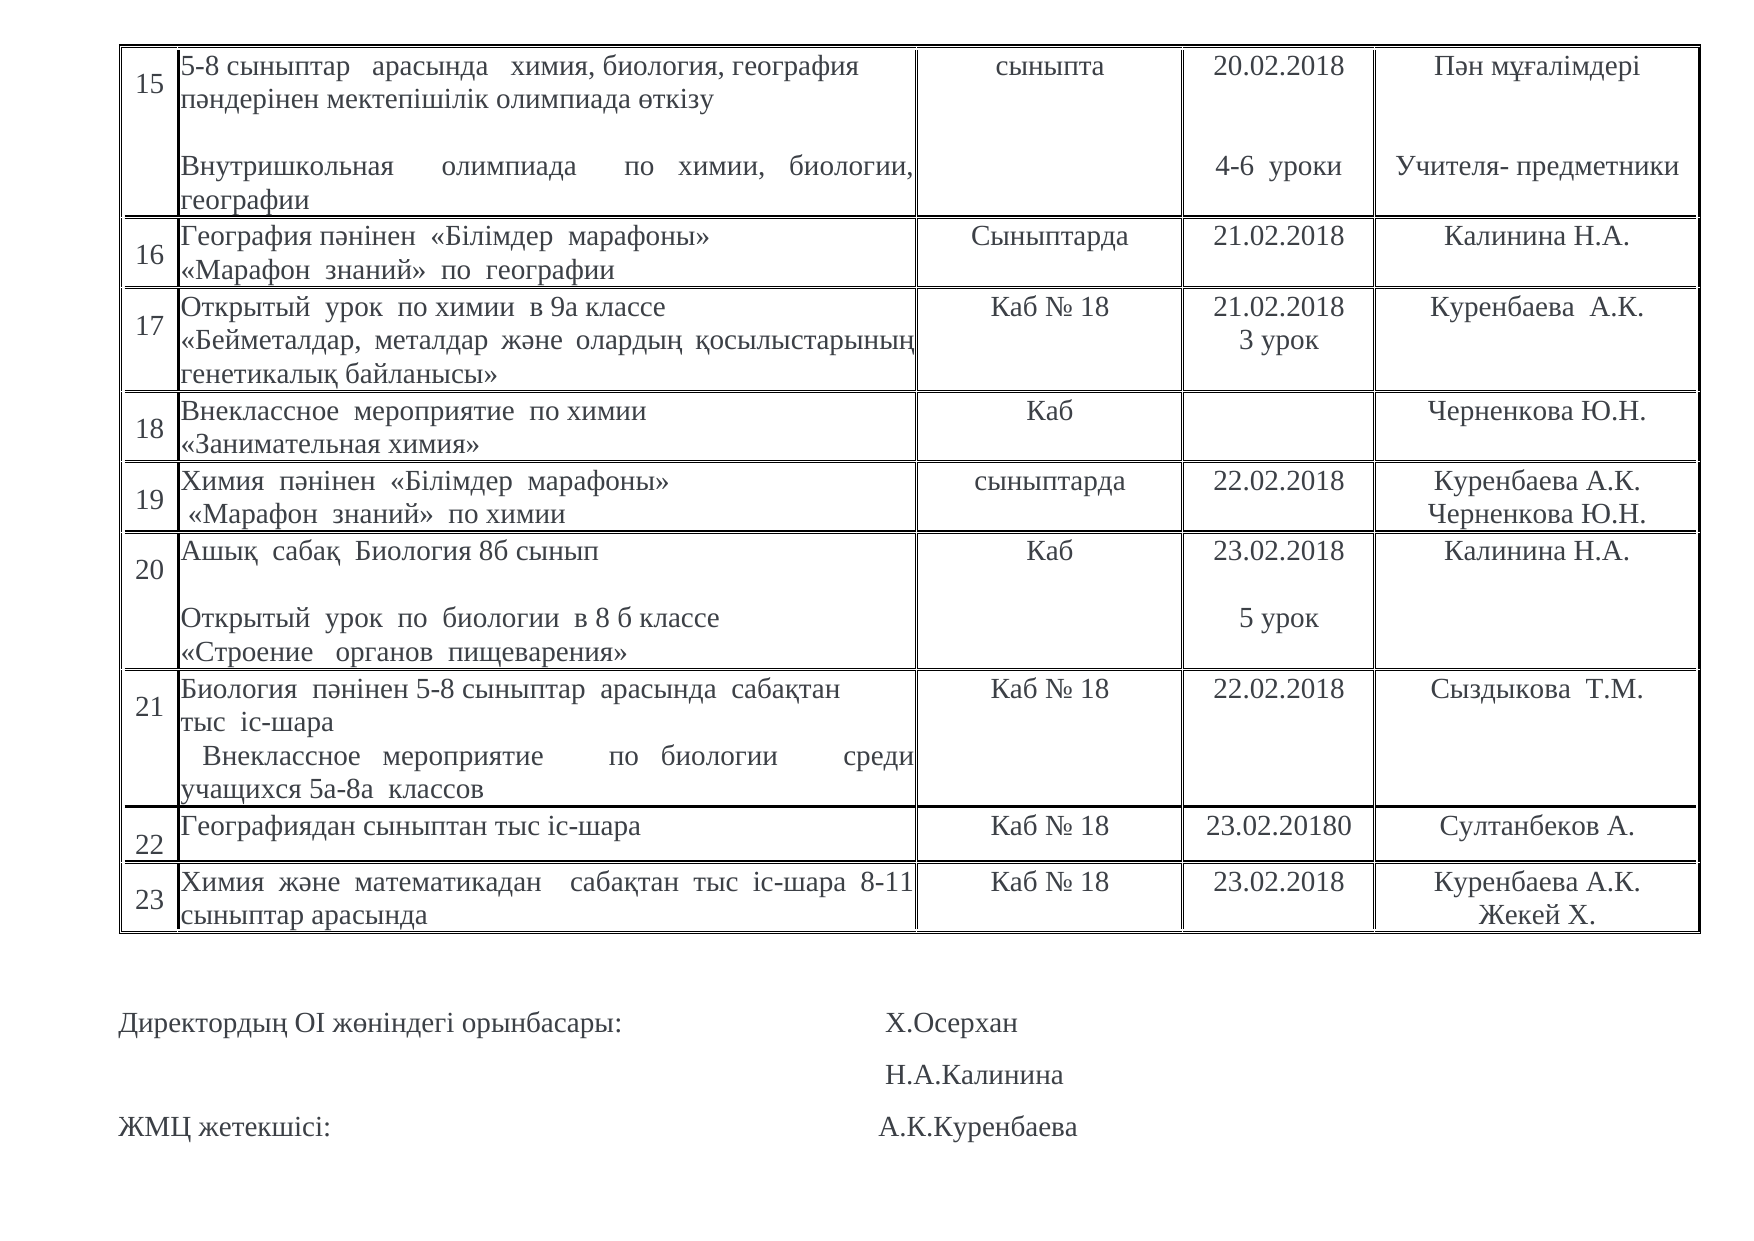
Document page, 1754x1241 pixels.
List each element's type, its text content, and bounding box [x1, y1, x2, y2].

table_cell Куренбаева А.К. Жекей Х. [1375, 860, 1699, 931]
table_cell 22.02.2018 [1184, 463, 1373, 530]
table_cell Каб № 18 [918, 671, 1181, 805]
table_cell [1184, 393, 1373, 460]
table_cell Географиядан сыныптан тыс іс-шара [180, 808, 915, 860]
table_cell Сыныптарда [918, 219, 1181, 286]
table_cell Сыздыкова Т.М. [1376, 668, 1699, 805]
table_cell 20.02.2018 4-6 уроки [1183, 48, 1375, 215]
table_cell Внеклассное мероприятие по химии «Занимательная химия» [180, 393, 915, 460]
table_cell 20 [122, 530, 177, 667]
table_cell 23.02.2018 [1183, 864, 1375, 931]
table_cell 5-8 сыныптар арасында химия, биология, география пәндерінен мектепішілік олимпиада өткізу Внутришкольная олимпиада по химии, биологии, географии [178, 48, 917, 215]
table_cell Каб № 18 [918, 808, 1181, 860]
table_cell Каб [918, 393, 1181, 460]
table_cell Калинина Н.А. [1376, 215, 1699, 286]
table_cell 23 [122, 860, 178, 931]
table_cell Химия пәнінен «Білімдер марафоны» «Марафон знаний» по химии [180, 463, 915, 530]
table_cell 19 [120, 460, 178, 530]
table_cell Каб № 18 [918, 289, 1181, 389]
table_cell Каб [918, 534, 1181, 667]
table_cell сыныпта [917, 48, 1183, 215]
table_cell Куренбаева А.К. [1375, 286, 1699, 389]
table_cell 21.02.2018 3 урок [1184, 289, 1373, 389]
table_cell 15 [122, 46, 178, 215]
table_cell Биология пәнінен 5-8 сыныптар арасында сабақтан тыс іс-шара Внеклассное мероприятие по биологии среди учащихся 5а-8а классов [180, 671, 915, 805]
text ЖМЦ жетекшісі: А.К.Куренбаева [118, 1109, 1636, 1143]
table_cell 22 [122, 805, 177, 860]
table_cell Пән мұғалімдері Учителя- предметники [1375, 48, 1698, 215]
table_cell 18 [122, 390, 177, 460]
table_cell География пәнінен «Білімдер марафоны» «Марафон знаний» по географии [180, 219, 915, 286]
table_cell 21.02.2018 [1184, 219, 1373, 286]
table_cell Султанбеков А. [1376, 805, 1698, 860]
table_cell 21 [122, 668, 177, 805]
table_cell Куренбаева А.К. Черненкова Ю.Н. [1375, 460, 1699, 530]
table_cell сыныптарда [918, 463, 1181, 530]
table_cell 16 [122, 215, 177, 286]
table_cell Ашық сабақ Биология 8б сынып Открытый урок по биологии в 8 б классе «Строение органов пищеварения» [180, 534, 915, 667]
text Н.А.Калинина [118, 1057, 1636, 1091]
text Директордың ОІ жөніндегі орынбасары: Х.Осерхан [118, 1005, 1636, 1038]
table_cell Черненкова Ю.Н. [1376, 390, 1699, 460]
table_cell Открытый урок по химии в 9а классе «Бейметалдар, металдар және олардың қосылыстарының генетикалық байланысы» [180, 289, 915, 389]
table_cell 22.02.2018 [1184, 671, 1373, 805]
table_cell Химия және математикадан сабақтан тыс іс-шара 8-11 сыныптар арасында [178, 864, 917, 931]
table_cell 23.02.2018 5 урок [1184, 534, 1373, 667]
table_cell Каб № 18 [917, 864, 1183, 931]
table_cell 23.02.20180 [1184, 808, 1373, 860]
table_cell 17 [120, 286, 178, 389]
table_cell Калинина Н.А. [1376, 530, 1699, 667]
